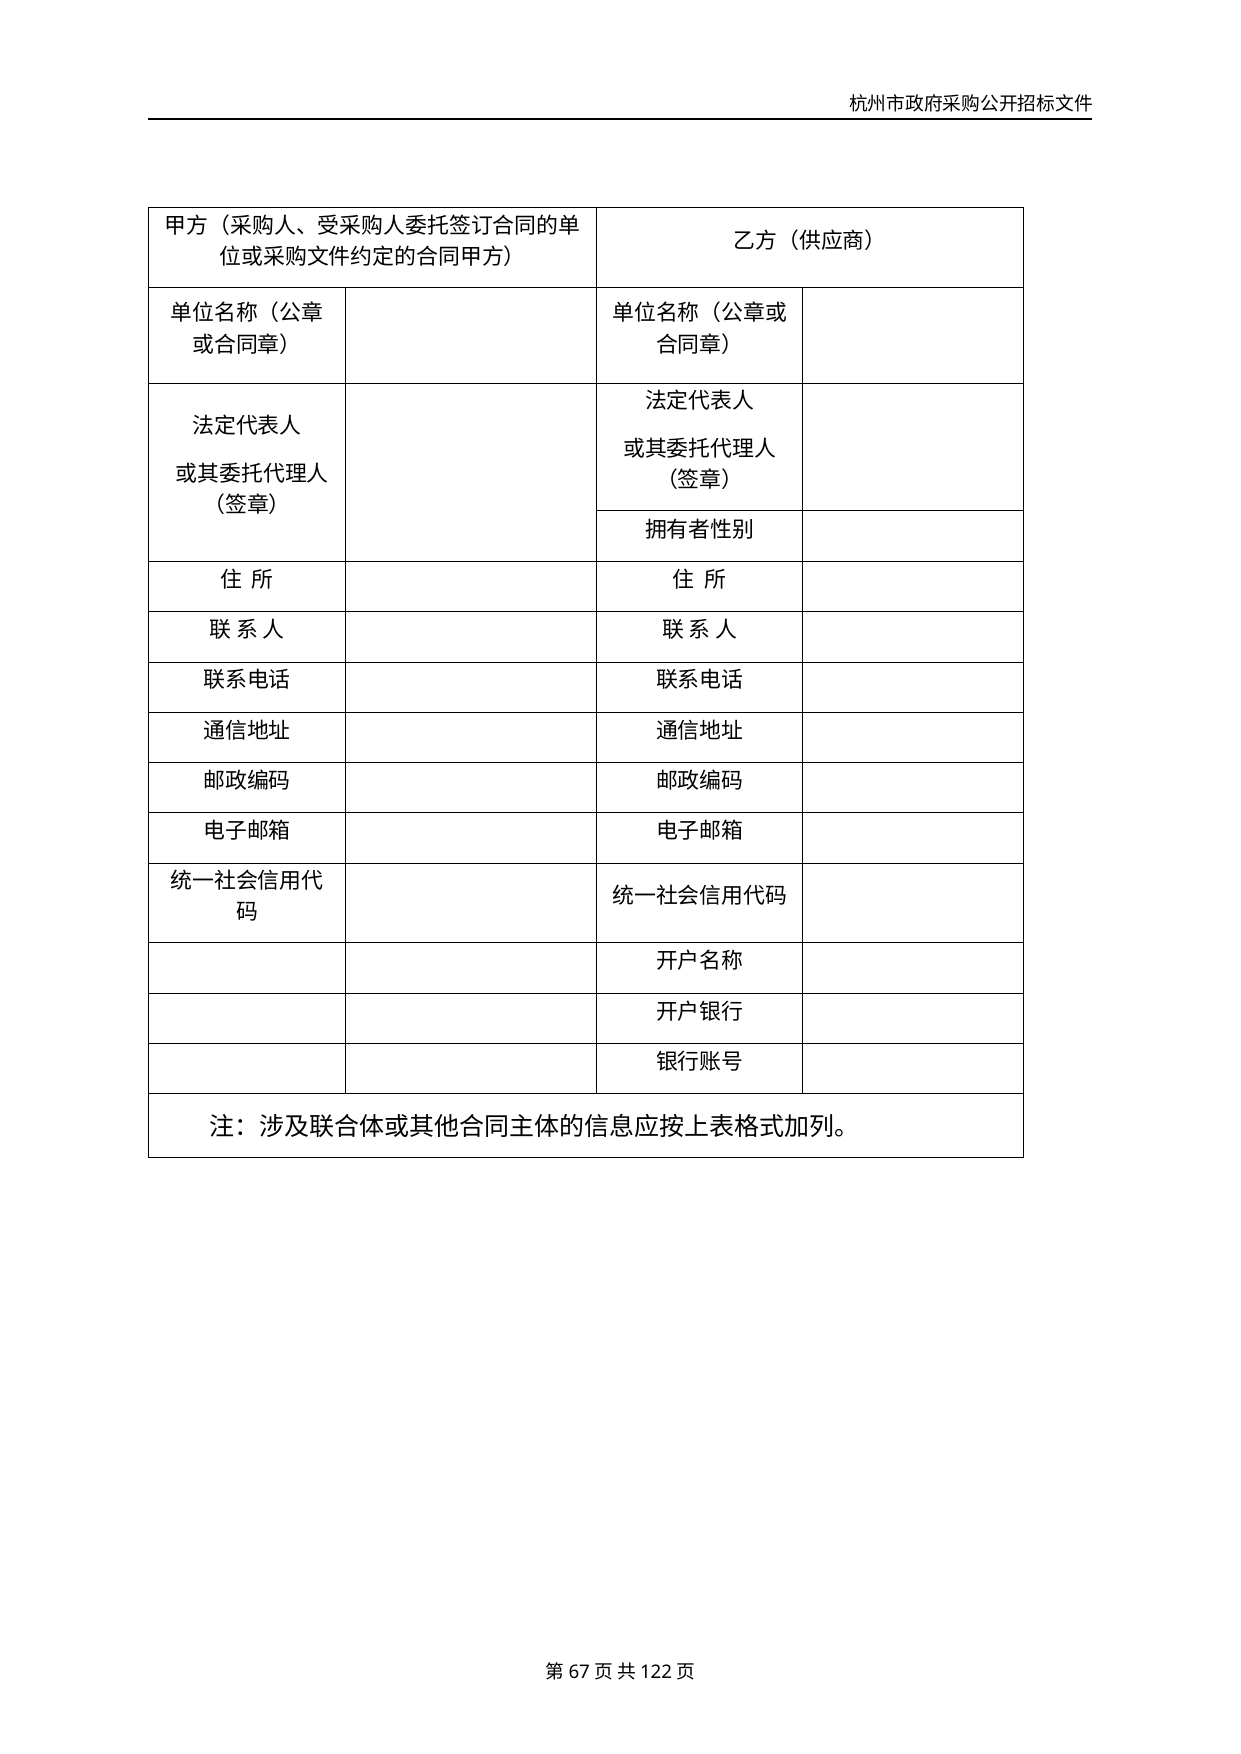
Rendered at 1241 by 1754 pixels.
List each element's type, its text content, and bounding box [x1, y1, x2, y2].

table_cell 通信地址 [597, 713, 802, 762]
table_cell 法定代表人 或其委托代理人（签章） [149, 384, 345, 561]
table_header 乙方（供应商） [597, 208, 1023, 287]
table_cell 邮政编码 [149, 763, 345, 812]
table_cell [346, 288, 596, 383]
table_cell 银行账号 [597, 1044, 802, 1093]
table_cell [803, 943, 1023, 993]
table_cell [803, 612, 1023, 661]
table_cell [803, 763, 1023, 812]
table_cell 单位名称（公章或合同章） [597, 288, 802, 383]
table_cell [803, 994, 1023, 1043]
table_cell 住 所 [597, 562, 802, 611]
table_cell 开户银行 [597, 994, 802, 1043]
table_cell 注：涉及联合体或其他合同主体的信息应按上表格式加列。 [149, 1094, 1023, 1157]
table_cell 住 所 [149, 562, 345, 611]
table_cell [346, 1044, 596, 1093]
table_cell 开户名称 [597, 943, 802, 993]
table_cell 邮政编码 [597, 763, 802, 812]
table_cell [803, 1044, 1023, 1093]
table_cell 统一社会信用代码 [149, 864, 345, 942]
table_cell 联 系 人 [149, 612, 345, 661]
table_cell [346, 612, 596, 661]
table_cell 统一社会信用代码 [597, 864, 802, 942]
table_cell [803, 384, 1023, 510]
table_header 甲方（采购人、受采购人委托签订合同的单位或采购文件约定的合同甲方） [149, 208, 596, 287]
table_cell [803, 562, 1023, 611]
table_cell [346, 763, 596, 812]
table_cell 法定代表人 或其委托代理人（签章） [597, 384, 802, 510]
table_cell [803, 713, 1023, 762]
table_cell 联系电话 [149, 663, 345, 712]
table_cell [149, 994, 345, 1043]
table_cell [346, 663, 596, 712]
table_cell 联 系 人 [597, 612, 802, 661]
table_cell [803, 663, 1023, 712]
table_cell [149, 943, 345, 993]
table_cell [803, 813, 1023, 863]
table_cell [149, 1044, 345, 1093]
table_cell 电子邮箱 [597, 813, 802, 863]
table_cell [346, 943, 596, 993]
table_cell 通信地址 [149, 713, 345, 762]
table_cell [803, 511, 1023, 561]
table_cell [346, 384, 596, 561]
table_cell 联系电话 [597, 663, 802, 712]
table_cell [346, 713, 596, 762]
table_cell [346, 562, 596, 611]
table_cell [346, 813, 596, 863]
table_cell 单位名称（公章或合同章） [149, 288, 345, 383]
table_cell [346, 864, 596, 942]
table_cell [803, 864, 1023, 942]
table_cell [346, 994, 596, 1043]
table_cell [803, 288, 1023, 383]
table_cell 电子邮箱 [149, 813, 345, 863]
table_cell 拥有者性别 [597, 511, 802, 561]
